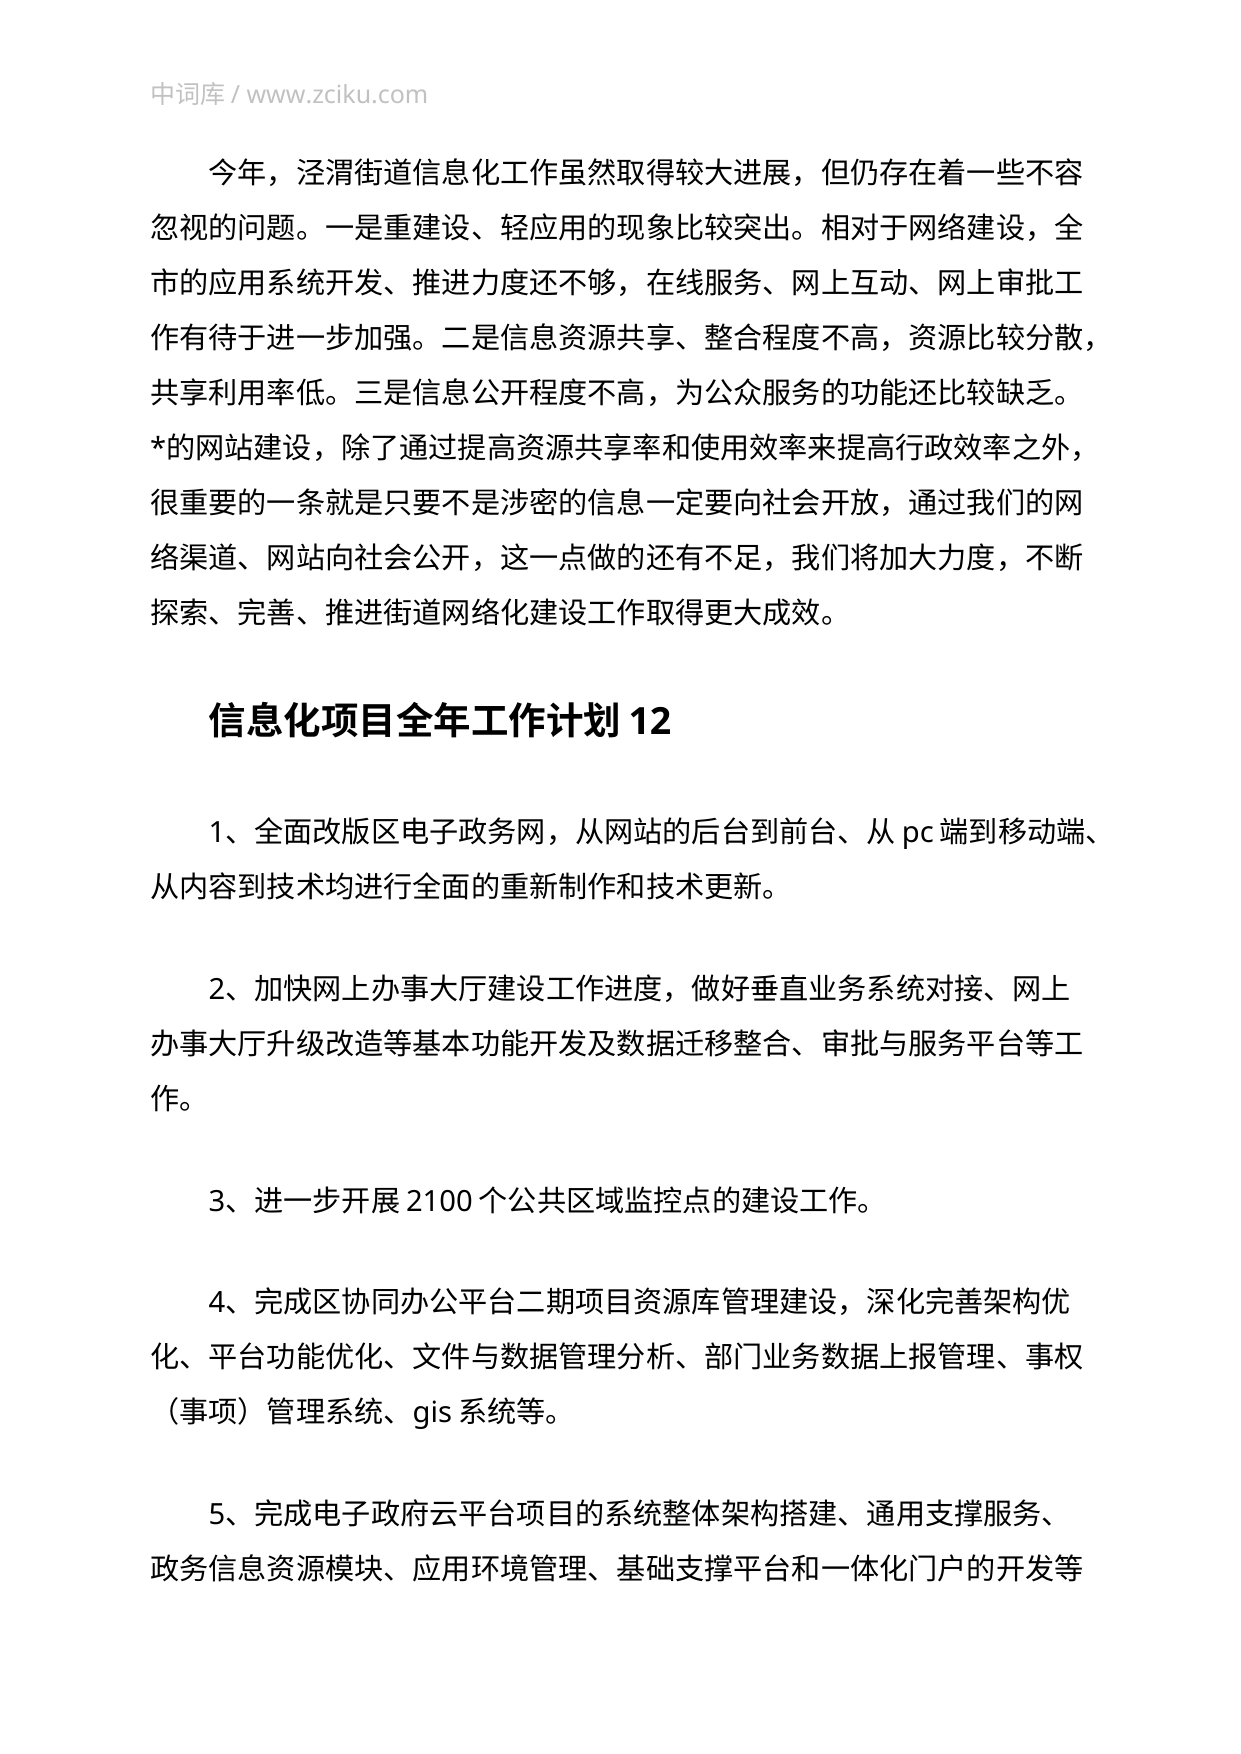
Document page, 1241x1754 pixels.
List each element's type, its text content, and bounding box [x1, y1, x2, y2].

text 1、全面改版区电子政务网，从网站的后台到前台、从pc端到移动端、从内容到技术均进行全面的重新制作和技术更新。 [150, 809, 1090, 906]
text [150, 1491, 1090, 1588]
text 2、加快网上办事大厅建设工作进度，做好垂直业务系统对接、网上办事大厅升级改造等基本功能开发及数据迁移整合、审批与服务平台等工作。 [150, 965, 1090, 1118]
text 3、进一步开展2100个公共区域监控点的建设工作。 [150, 1177, 1090, 1219]
text 信息化项目全年工作计划12 [150, 691, 1090, 746]
text 4、完成区协同办公平台二期项目资源库管理建设，深化完善架构优化、平台功能优化、文件与数据管理分析、部门业务数据上报管理、事权（事项）管理系统、gis系统等。 [150, 1279, 1090, 1431]
text 今年，泾渭街道信息化工作虽然取得较大进展，但仍存在着一些不容忽视的问题。一是重建设、轻应用的现象比较突出。相对于网络建设，全市的应用系统开发、推进力度还不够，在线服务、网上互动、网上审批工作有待于进一步加强。二是信息资源共享、整合程度不高，资源比较分散，共享利用率低。三是信息公开程度不高，为公众服务的功能还比较缺乏。*的网站建设，除了通过提高资源共享率和使用效率来提高行政效率之外，很重要的一条就是只要不是涉密的信息一定要向社会开放，通过我们的网络渠道、网站向社会公开，这一点做的还有不足，我们将加大力度，不断探索、完善、推进街道网络化建设工作取得更大成效。 [150, 150, 1090, 632]
